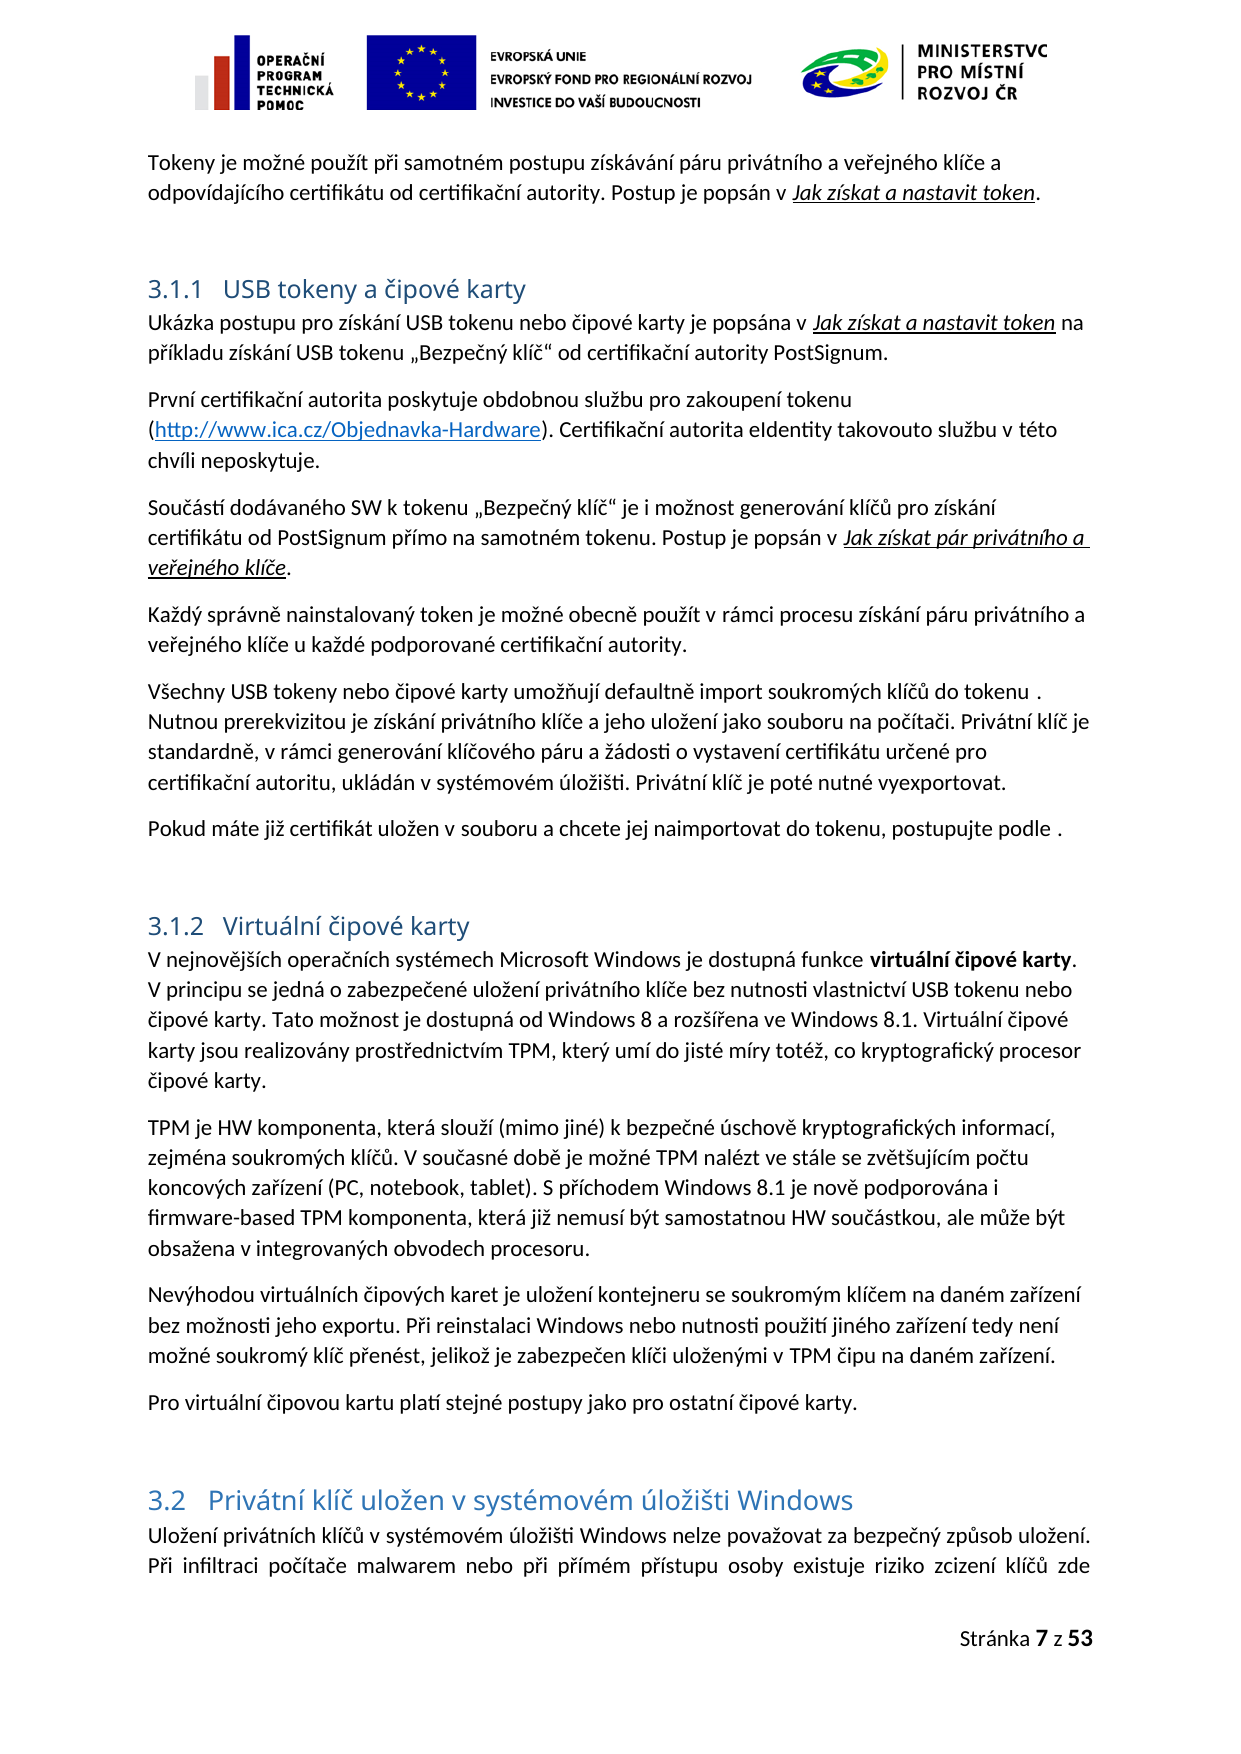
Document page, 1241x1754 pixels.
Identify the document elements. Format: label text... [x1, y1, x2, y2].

subtitle Privátní klíč uložen v systémovém úložišti Windows [148, 1482, 1093, 1518]
text Všechny USB tokeny nebo čipové karty umožňují defaultně import soukromých klíčů do tokenu Jak naimportovat klíč do tokenu. Nutnou prerekvizitou je získání privátního klíče a jeho uložení jako souboru na počítači. Privátní klíč je standardně, v rámci generování klíčového páru a žádosti o vystavení certifikátu určené pro certifikační autoritu, ukládán v systémovém úložišti. Privátní klíč je poté nutné vyexportovat. [148, 677, 1093, 796]
subtitle USB tokeny a čipové karty [148, 272, 1093, 306]
text V nejnovějších operačních systémech Microsoft Windows je dostupná funkce virtuální čipové karty. V principu se jedná o zabezpečené uložení privátního klíče bez nutnosti vlastnictví USB tokenu nebo čipové karty. Tato možnost je dostupná od Windows 8 a rozšířena ve Windows 8.1. Virtuální čipové karty jsou realizovány prostřednictvím TPM, který umí do jisté míry totéž, co kryptografický procesor čipové karty. [148, 945, 1093, 1094]
text Součástí dodávaného SW k tokenu „Bezpečný klíč“ je i možnost generování klíčů pro získání certifikátu od PostSignum přímo na samotném tokenu. Postup je popsán v Jak získat pár privátního a veřejného klíče. [148, 493, 1093, 581]
text TPM je HW komponenta, která slouží (mimo jiné) k bezpečné úschově kryptografických informací, zejména soukromých klíčů. V současné době je možné TPM nalézt ve stále se zvětšujícím počtu koncových zařízení (PC, notebook, tablet). S příchodem Windows 8.1 je nově podporována i firmware-based TPM komponenta, která již nemusí být samostatnou HW součástkou, ale může být obsažena v integrovaných obvodech procesoru. [148, 1113, 1093, 1262]
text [148, 1521, 1093, 1579]
text Pokud máte již certifikát uložen v souboru a chcete jej naimportovat do tokenu, postupujte podle Jak naimportovat klíč do tokenu. [148, 814, 1093, 843]
picture [193, 33, 1047, 109]
text Pro virtuální čipovou kartu platí stejné postupy jako pro ostatní čipové karty. [148, 1388, 1093, 1416]
subtitle Virtuální čipové karty [148, 908, 1093, 942]
text Každý správně nainstalovaný token je možné obecně použít v rámci procesu získání páru privátního a veřejného klíče u každé podporované certifikační autority. [148, 600, 1093, 658]
text Tokeny je možné použít při samotném postupu získávání páru privátního a veřejného klíče a odpovídajícího certifikátu od certifikační autority. Postup je popsán v Jak získat a nastavit token. [148, 148, 1093, 206]
text Nevýhodou virtuálních čipových karet je uložení kontejneru se soukromým klíčem na daném zařízení bez možnosti jeho exportu. Při reinstalaci Windows nebo nutnosti použití jiného zařízení tedy není možné soukromý klíč přenést, jelikož je zabezpečen klíči uloženými v TPM čipu na daném zařízení. [148, 1281, 1093, 1369]
text Ukázka postupu pro získání USB tokenu nebo čipové karty je popsána v Jak získat a nastavit token na příkladu získání USB tokenu „Bezpečný klíč“ od certifikační autority PostSignum. [148, 308, 1093, 367]
text První certifikační autorita poskytuje obdobnou službu pro zakoupení tokenu (http://www.ica.cz/Objednavka-Hardware). Certifikační autorita eIdentity takovouto službu v této chvíli neposkytuje. [148, 385, 1093, 474]
